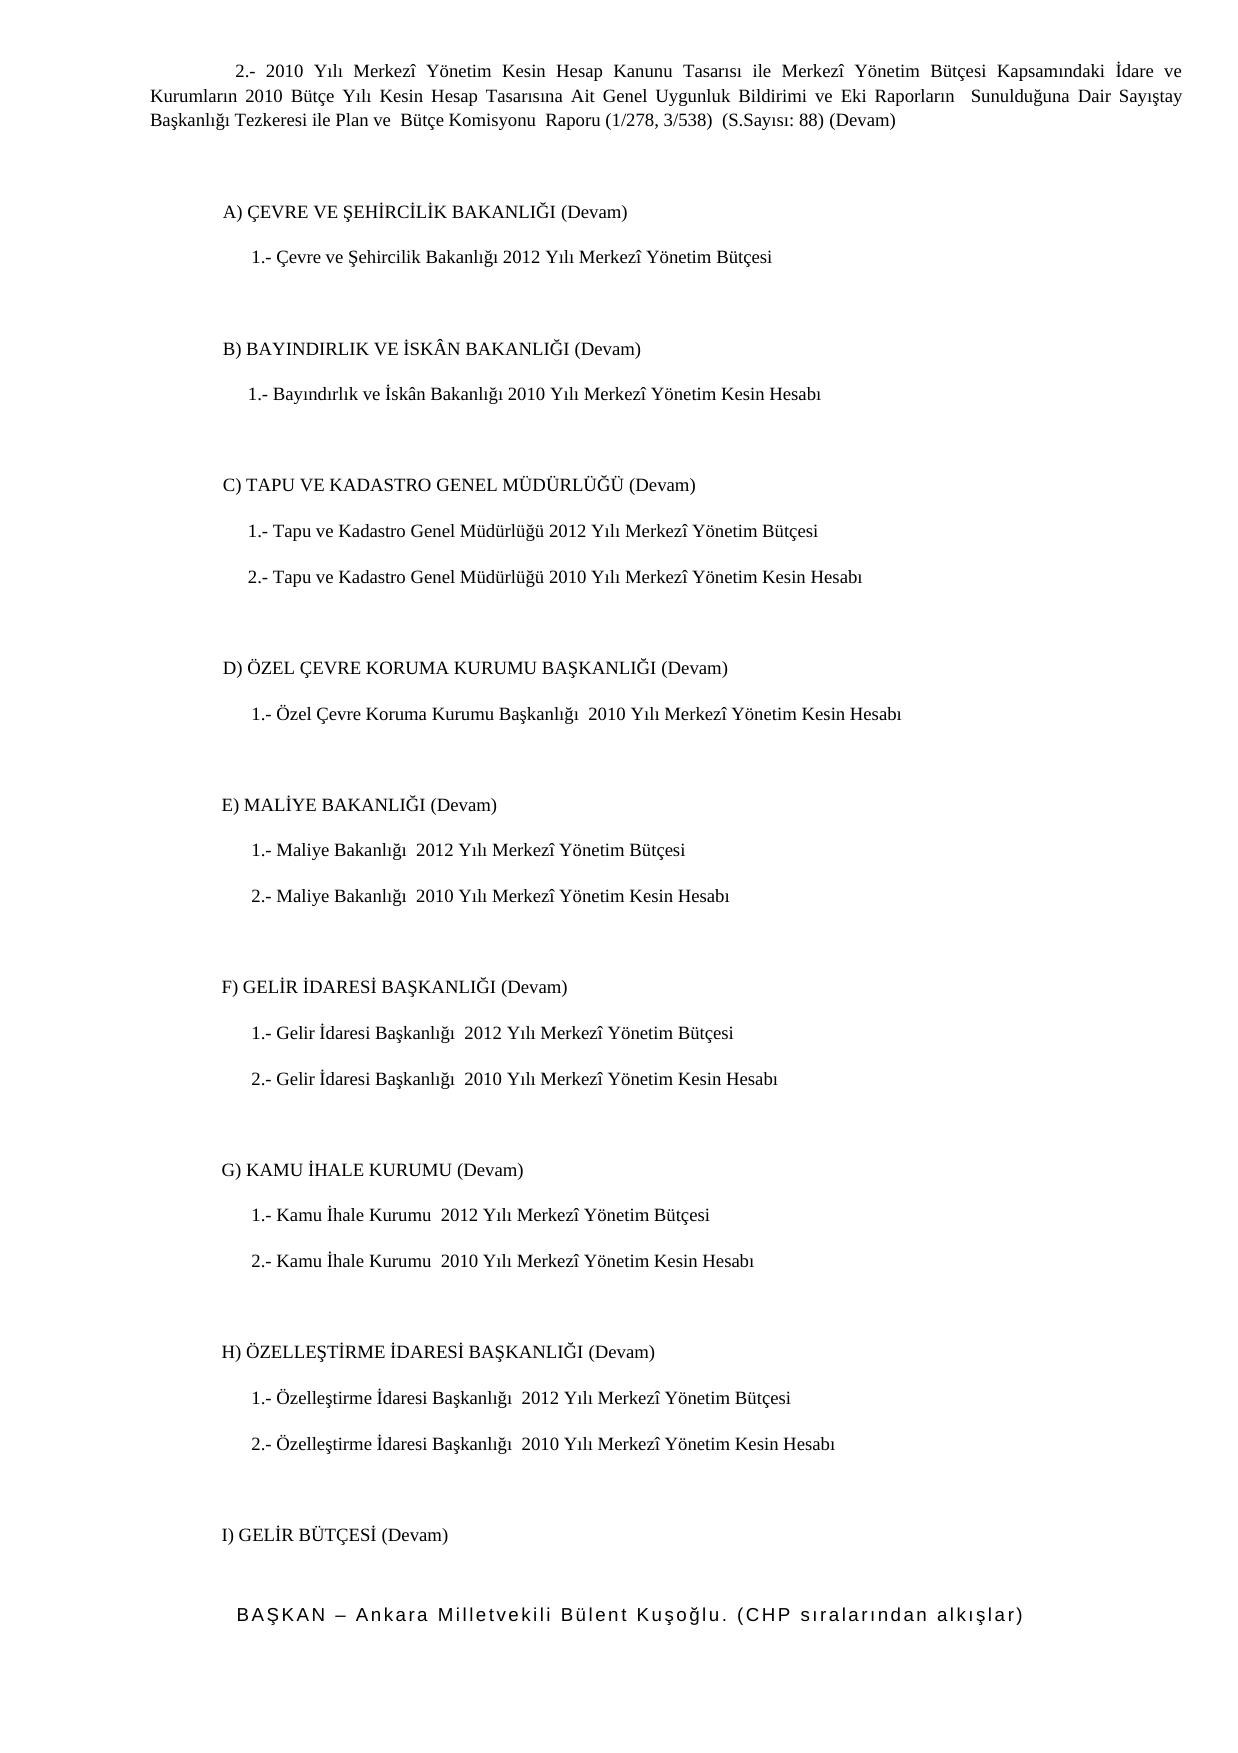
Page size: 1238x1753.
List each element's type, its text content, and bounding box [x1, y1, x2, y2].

text BAŞKAN – Ankara Milletvekili Bülent Kuşoğlu. (CHP sıralarından alkışlar) [152, 1603, 1186, 1625]
text 1.- Gelir İdaresi Başkanlığı 2012 Yılı Merkezî Yönetim Bütçesi [251, 1022, 1190, 1043]
text 1.- Maliye Bakanlığı 2012 Yılı Merkezî Yönetim Bütçesi [251, 839, 1190, 861]
text 1.- Tapu ve Kadastro Genel Müdürlüğü 2012 Yılı Merkezî Yönetim Bütçesi [223, 520, 1190, 541]
text 2.- 2010 Yılı Merkezî Yönetim Kesin Hesap Kanunu Tasarısı ile Merkezî Yönetim Bütçesi Kapsamındaki İdare ve Kurumların 2010 Bütçe Yılı Kesin Hesap Tasarısına Ait Genel Uygunluk Bildirimi ve Eki Raporların Sunulduğuna Dair Sayıştay Başkanlığı Tezkeresi ile Plan ve Bütçe Komisyonu Raporu (1/278, 3/538) (S.Sayısı: 88) (Devam) [150, 60, 1184, 131]
text 2.- Tapu ve Kadastro Genel Müdürlüğü 2010 Yılı Merkezî Yönetim Kesin Hesabı [223, 566, 1190, 587]
text A) ÇEVRE VE ŞEHİRCİLİK BAKANLIĞI (Devam) [223, 201, 1190, 222]
text 1.- Bayındırlık ve İskân Bakanlığı 2010 Yılı Merkezî Yönetim Kesin Hesabı [223, 383, 1190, 404]
text H) ÖZELLEŞTİRME İDARESİ BAŞKANLIĞI (Devam) [221, 1341, 1190, 1363]
text 1.- Çevre ve Şehircilik Bakanlığı 2012 Yılı Merkezî Yönetim Bütçesi [223, 246, 1190, 268]
text 2.- Maliye Bakanlığı 2010 Yılı Merkezî Yönetim Kesin Hesabı [251, 885, 1190, 906]
text 1.- Kamu İhale Kurumu 2012 Yılı Merkezî Yönetim Bütçesi [251, 1204, 1190, 1226]
text E) MALİYE BAKANLIĞI (Devam) [221, 794, 1190, 815]
text G) KAMU İHALE KURUMU (Devam) [221, 1159, 1190, 1180]
text 1.- Özelleştirme İdaresi Başkanlığı 2012 Yılı Merkezî Yönetim Bütçesi [251, 1387, 1190, 1408]
text D) ÖZEL ÇEVRE KORUMA KURUMU BAŞKANLIĞI (Devam) [223, 657, 1190, 678]
text 2.- Gelir İdaresi Başkanlığı 2010 Yılı Merkezî Yönetim Kesin Hesabı [251, 1067, 1190, 1089]
text 2.- Özelleştirme İdaresi Başkanlığı 2010 Yılı Merkezî Yönetim Kesin Hesabı [251, 1432, 1190, 1454]
text 1.- Özel Çevre Koruma Kurumu Başkanlığı 2010 Yılı Merkezî Yönetim Kesin Hesabı [235, 702, 1190, 724]
text B) BAYINDIRLIK VE İSKÂN BAKANLIĞI (Devam) [223, 337, 1190, 359]
text C) TAPU VE KADASTRO GENEL MÜDÜRLÜĞÜ (Devam) [223, 474, 1190, 496]
text 2.- Kamu İhale Kurumu 2010 Yılı Merkezî Yönetim Kesin Hesabı [251, 1250, 1190, 1271]
text F) GELİR İDARESİ BAŞKANLIĞI (Devam) [221, 976, 1190, 998]
text I) GELİR BÜTÇESİ (Devam) [221, 1524, 1190, 1545]
